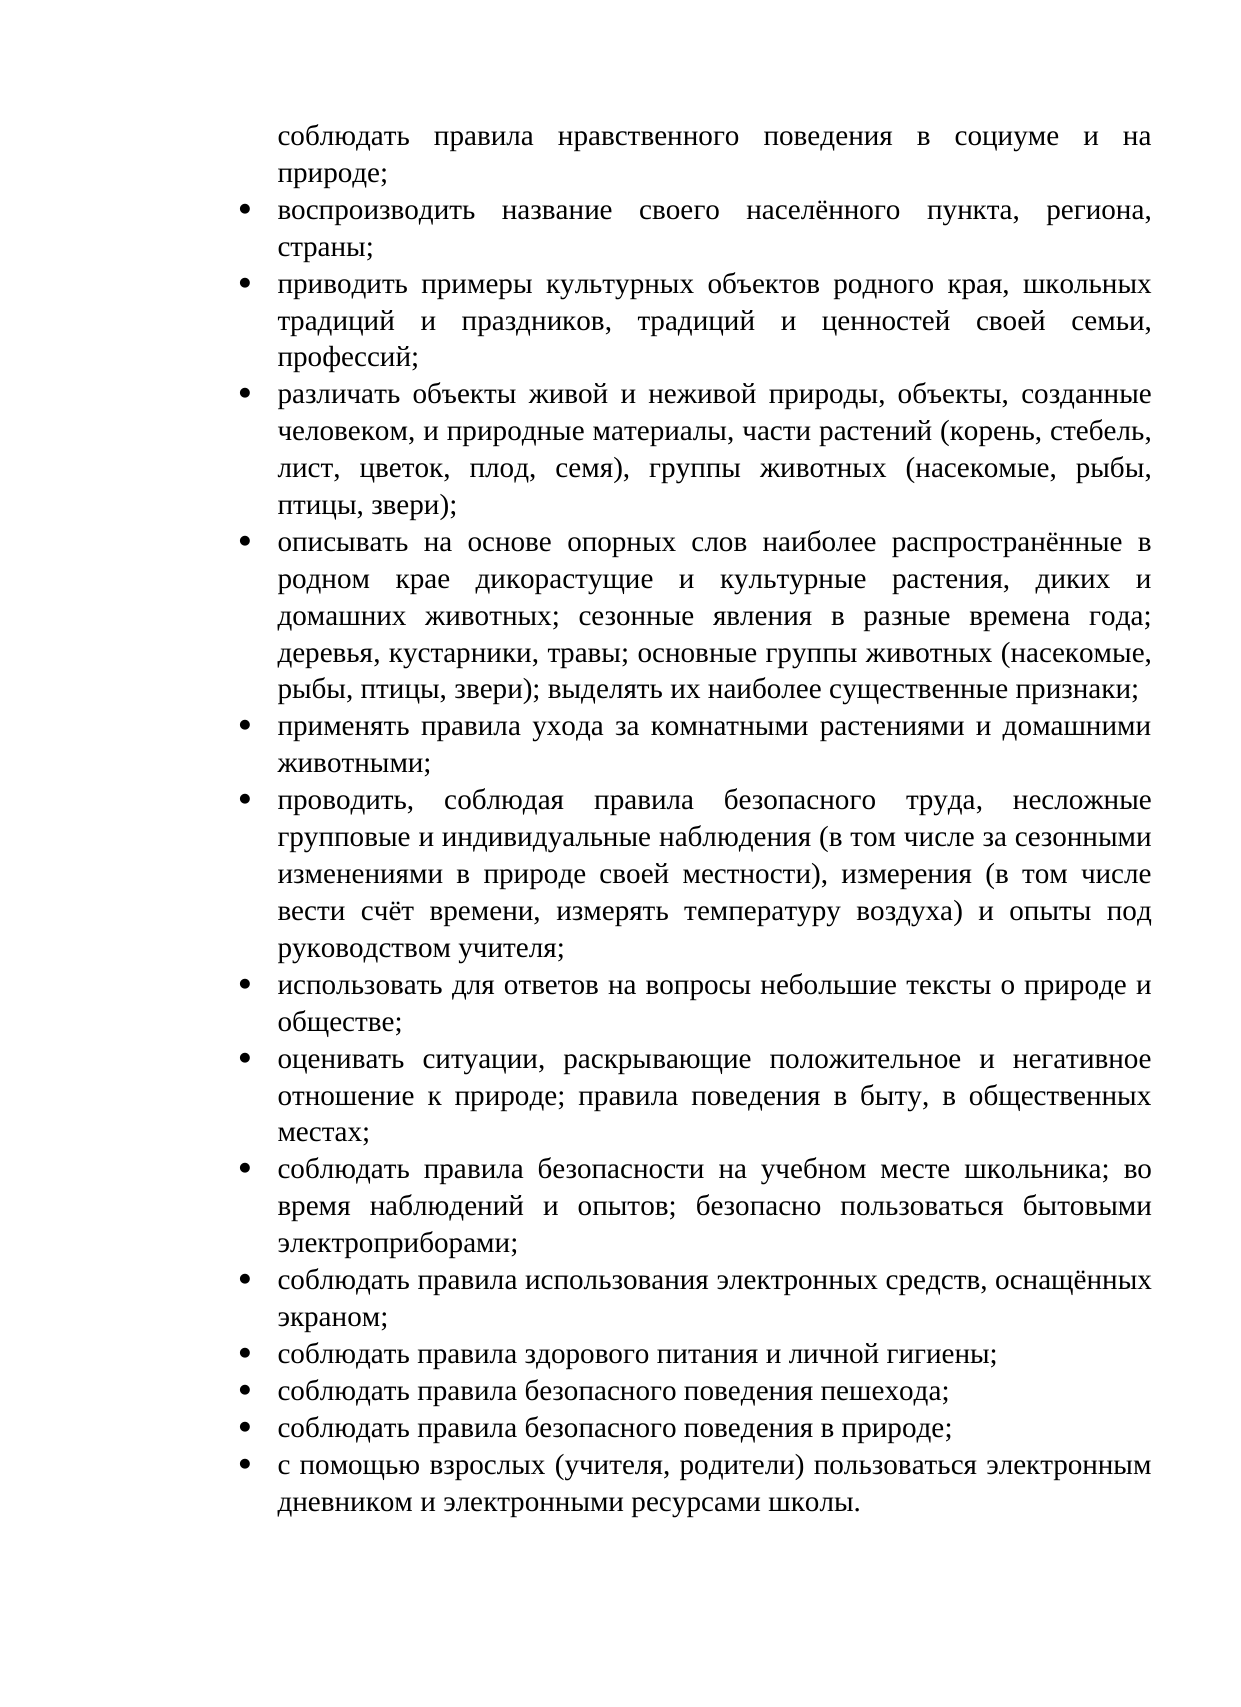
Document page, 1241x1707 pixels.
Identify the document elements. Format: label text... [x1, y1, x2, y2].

list приводить примеры культурных объектов родного края, школьных традиций и праздников, традиций и ценностей своей семьи, профессий; [240, 266, 1152, 373]
list оценивать ситуации, раскрывающие положительное и негативное отношение к природе; правила поведения в быту, в общественных местах; [240, 1041, 1152, 1148]
list воспроизводить название своего населённого пункта, региона, страны; [240, 192, 1152, 262]
list применять правила ухода за комнатными растениями и домашними животными; [240, 708, 1152, 779]
list соблюдать правила здорового питания и личной гигиены; [240, 1336, 1152, 1370]
list различать объекты живой и неживой природы, объекты, созданные человеком, и природные материалы, части растений (корень, стебель, лист, цветок, плод, семя), группы животных (насекомые, рыбы, птицы, звери); [240, 376, 1152, 521]
list соблюдать правила безопасного поведения в природе; [240, 1410, 1152, 1444]
list соблюдать правила использования электронных средств, оснащённых экраном; [240, 1262, 1152, 1333]
list использовать для ответов на вопросы небольшие тексты о природе и обществе; [240, 967, 1152, 1037]
list проводить, соблюдая правила безопасного труда, несложные групповые и индивидуальные наблюдения (в том числе за сезонными изменениями в природе своей местности), измерения (в том числе вести счёт времени, измерять температуру воздуха) и опыты под руководством учителя; [240, 782, 1152, 963]
list описывать на основе опорных слов наиболее распространённые в родном крае дикорастущие и культурные растения, диких и домашних животных; сезонные явления в разные времена года; деревья, кустарники, травы; основные группы животных (насекомые, рыбы, птицы, звери); выделять их наиболее существенные признаки; [240, 524, 1152, 705]
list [240, 118, 1152, 188]
list с помощью взрослых (учителя, родители) пользоваться электронным дневником и электронными ресурсами школы. [240, 1447, 1152, 1517]
list соблюдать правила безопасности на учебном месте школьника; во время наблюдений и опытов; безопасно пользоваться бытовыми электроприборами; [240, 1151, 1152, 1259]
list соблюдать правила безопасного поведения пешехода; [240, 1373, 1152, 1407]
